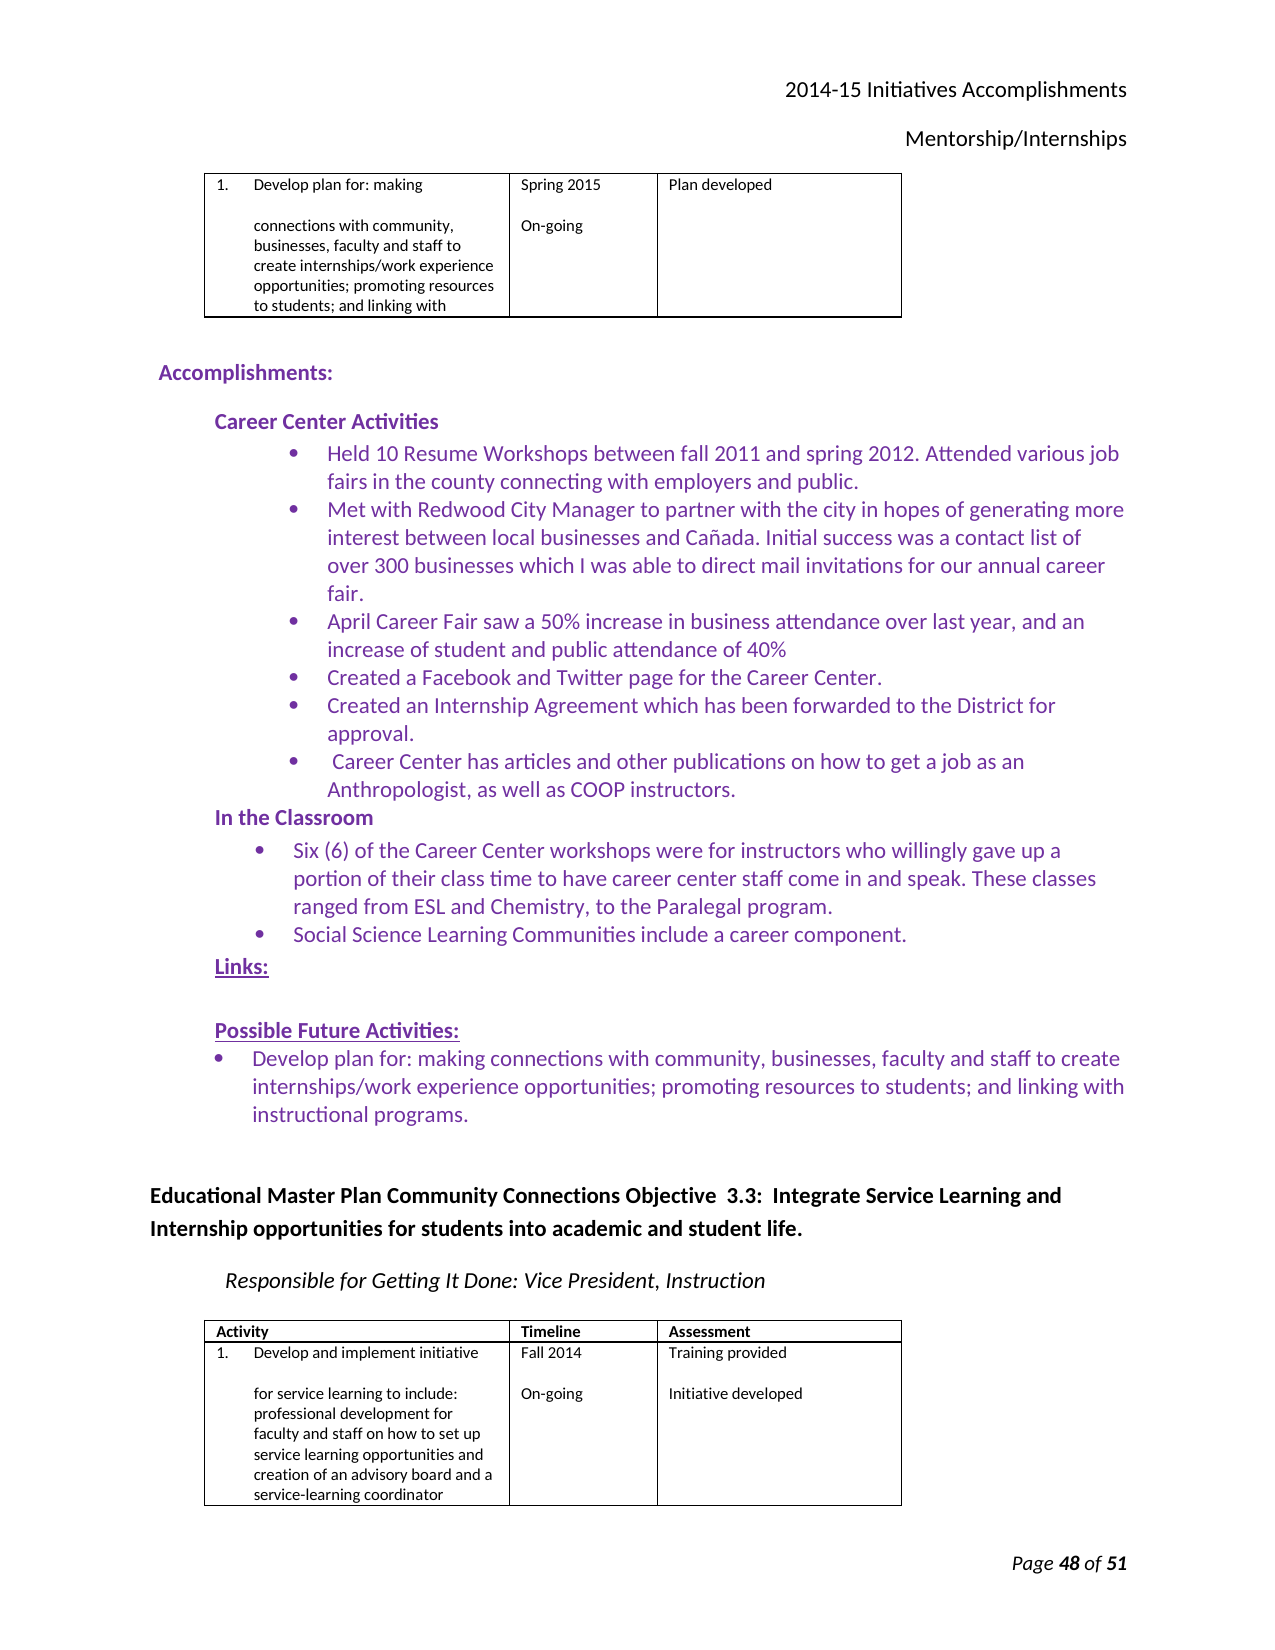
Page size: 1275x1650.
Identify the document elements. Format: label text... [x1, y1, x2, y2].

list Met with Redwood City Manager to partner with the city in hopes of generating more interest between local businesses and Cañada. Initial success was a contact list of over 300 businesses which I was able to direct mail invitations for our annual career fair. [289, 495, 1127, 607]
text Accomplishments: [158, 359, 1127, 386]
text Responsible for Getting It Done: Vice President, Instruction [225, 1267, 1127, 1295]
list Career Center has articles and other publications on how to get a job as an Anthropologist, as well as COOP instructors. [289, 747, 1127, 803]
list Held 10 Resume Workshops between fall 2011 and spring 2012. Attended various job fairs in the county connecting with employers and public. [289, 439, 1127, 495]
text Educational Master Plan Community Connections Objective 3.3: Integrate Service Learning and Internship opportunities for students into academic and student life. [150, 1181, 1076, 1242]
list April Career Fair saw a 50% increase in business attendance over last year, and an increase of student and public attendance of 40% [289, 607, 1127, 663]
table_cell Fall 2014 On-going [510, 1343, 657, 1505]
text Links: [214, 952, 1127, 980]
table_cell Plan developed [658, 174, 901, 316]
table_header Activity [205, 1321, 509, 1341]
list Created a Facebook and Twitter page for the Career Center. [289, 663, 1127, 691]
table_header Timeline [510, 1321, 657, 1341]
table_cell Spring 2015 On-going [510, 174, 657, 316]
list Six (6) of the Career Center workshops were for instructors who willingly gave up a portion of their class time to have career center staff come in and speak. These classes ranged from ESL and Chemistry, to the Paralegal program. [256, 836, 1127, 920]
list Social Science Learning Communities include a career component. [256, 920, 1127, 948]
table_cell 1. Develop plan for: making connections with community, businesses, faculty and staff to create internships/work experience opportunities; promoting resources to students; and linking with instructional programs. [205, 174, 509, 316]
table_cell Training provided Initiative developed [658, 1343, 901, 1505]
table_cell 1. Develop and implement initiative for service learning to include: professional development for faculty and staff on how to set up service learning opportunities and creation of an advisory board and a service-learning coordinator position. [205, 1343, 509, 1505]
text Career Center Activities [214, 407, 1127, 435]
list Created an Internship Agreement which has been forwarded to the District for approval. [289, 691, 1127, 747]
list Develop plan for: making connections with community, businesses, faculty and staff to create internships/work experience opportunities; promoting resources to students; and linking with instructional programs. [214, 1044, 1127, 1128]
text In the Classroom [214, 803, 1127, 832]
table_header Assessment [658, 1321, 901, 1341]
list Possible Future Activities: [214, 1016, 1127, 1044]
